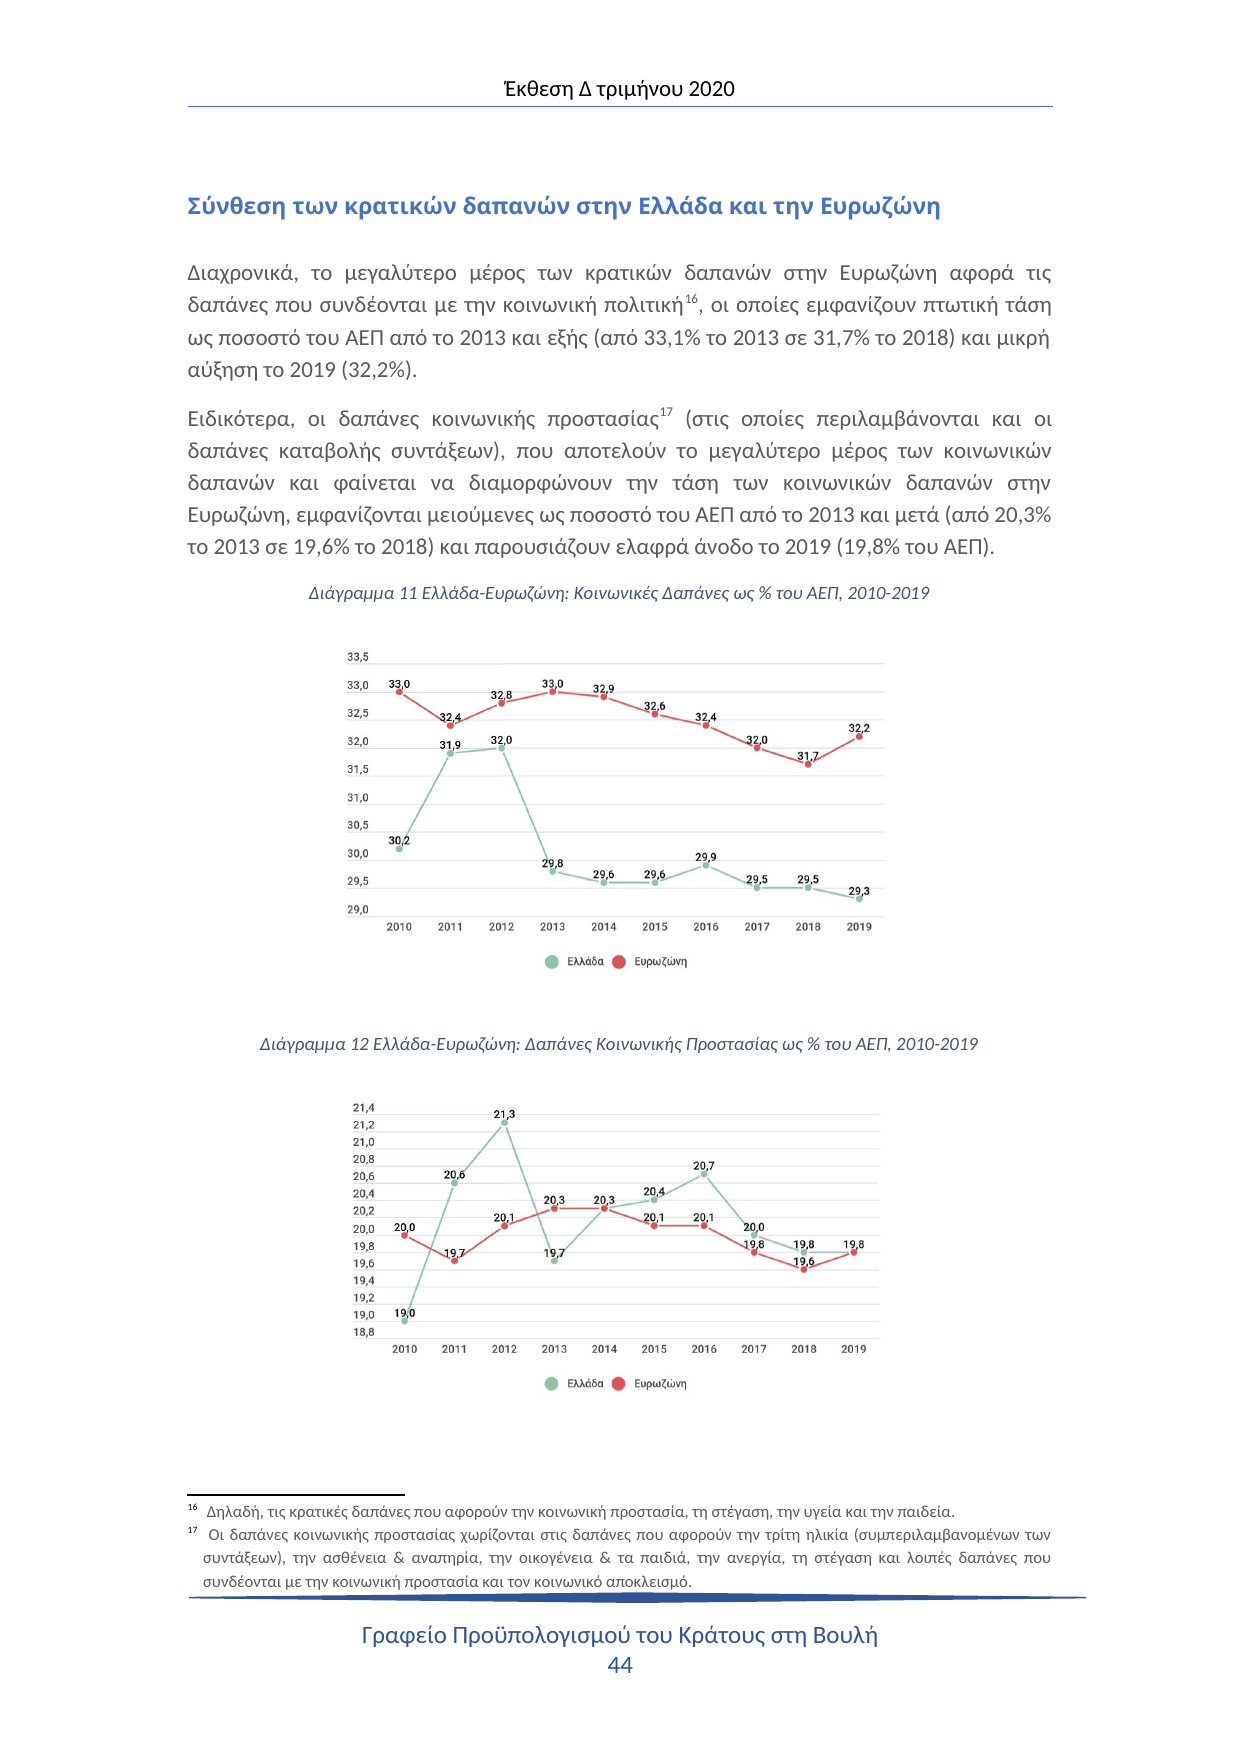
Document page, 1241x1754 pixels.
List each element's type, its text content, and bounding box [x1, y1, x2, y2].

text Διάγραμμα 11 Ελλάδα-Ευρωζώνη: Κοινωνικές Δαπάνες ως % του ΑΕΠ, 2010-2019 [187, 581, 1053, 604]
text Διαχρονικά, το μεγαλύτερο μέρος των κρατικών δαπανών στην Ευρωζώνη αφορά τις δαπάνες που συνδέονται με την κοινωνική πολιτική, οι οποίες εμφανίζουν πτωτική τάση ως ποσοστό του ΑΕΠ από το 2013 και εξής (από 33,1% το 2013 σε 31,7% το 2018) και μικρή αύξηση το 2019 (32,2%). [187, 258, 1053, 383]
picture [327, 1075, 913, 1418]
text Διάγραμμα 12 Ελλάδα-Ευρωζώνη: Δαπάνες Κοινωνικής Προστασίας ως % του ΑΕΠ, 2010-2019 [187, 1032, 1053, 1055]
text Ειδικότερα, οι δαπάνες κοινωνικής προστασίας (στις οποίες περιλαμβάνονται και οι δαπάνες καταβολής συντάξεων), που αποτελούν το μεγαλύτερο μέρος των κοινωνικών δαπανών και φαίνεται να διαμορφώνουν την τάση των κοινωνικών δαπανών στην Ευρωζώνη, εμφανίζονται μειούμενες ως ποσοστό του ΑΕΠ από το 2013 και μετά (από 20,3% το 2013 σε 19,6% το 2018) και παρουσιάζουν ελαφρά άνοδο το 2019 (19,8% του ΑΕΠ). [187, 404, 1053, 560]
subtitle Σύνθεση των κρατικών δαπανών στην Ελλάδα και την Ευρωζώνη [187, 190, 1053, 221]
picture [321, 625, 919, 996]
